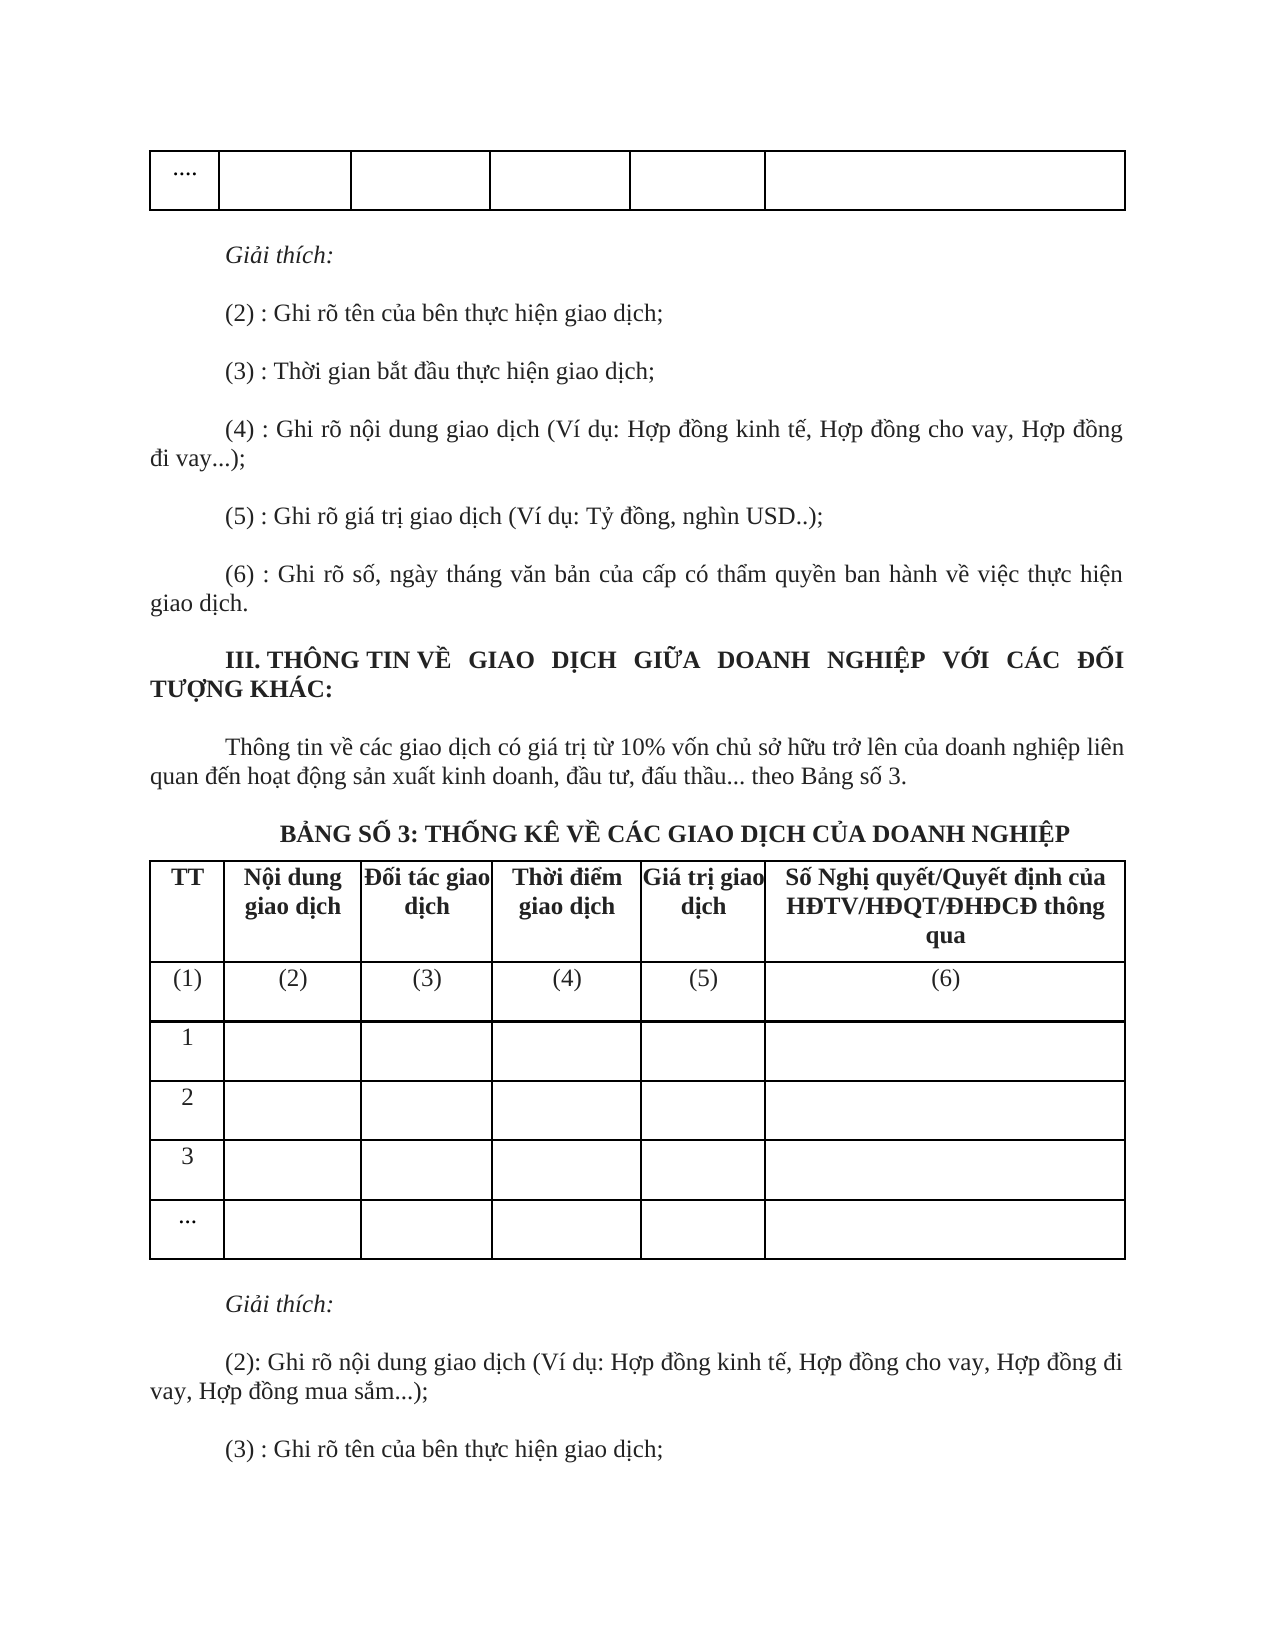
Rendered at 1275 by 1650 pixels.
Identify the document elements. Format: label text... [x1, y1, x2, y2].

text Giải thích: [150, 1289, 1125, 1318]
table_cell [362, 1201, 491, 1258]
table_cell (6) [766, 963, 1124, 1020]
table_cell [493, 1201, 640, 1258]
text (4) : Ghi rõ nội dung giao dịch (Ví dụ: Hợp đồng kinh tế, Hợp đồng cho vay, Hợp đồng đi vay...); [150, 414, 1125, 472]
table_cell [225, 1201, 360, 1258]
text (5) : Ghi rõ giá trị giao dịch (Ví dụ: Tỷ đồng, nghìn USD..); [150, 501, 1125, 530]
table_header Nội dung giao dịch [225, 862, 360, 961]
table_cell [225, 1082, 360, 1139]
table_cell .... [151, 152, 218, 209]
table_cell [766, 1082, 1124, 1139]
table_cell [642, 1082, 764, 1139]
table_cell [642, 1201, 764, 1258]
text Giải thích: [150, 241, 1125, 269]
table_cell [220, 152, 350, 209]
table_cell (4) [493, 963, 640, 1020]
table_cell [766, 1141, 1124, 1198]
table_header Số Nghị quyết/Quyết định của HĐTV/HĐQT/ĐHĐCĐ thông qua [766, 862, 1124, 961]
text (2) : Ghi rõ tên của bên thực hiện giao dịch; [150, 298, 1125, 327]
table_header TT [151, 862, 223, 961]
text (6) : Ghi rõ số, ngày tháng văn bản của cấp có thẩm quyền ban hành về việc thực hiện giao dịch. [150, 559, 1125, 616]
table_cell [352, 152, 489, 209]
text III. THÔNG TIN VỀ GIAO DỊCH GIỮA DOANH NGHIỆP VỚI CÁC ĐỐI TƯỢNG KHÁC: [150, 646, 1125, 703]
table_cell 3 [151, 1141, 223, 1198]
table_cell (2) [225, 963, 360, 1020]
table_cell (3) [362, 963, 491, 1020]
table_cell [362, 1023, 491, 1080]
text (3) : Ghi rõ tên của bên thực hiện giao dịch; [150, 1434, 1125, 1462]
table_header Giá trị giao dịch [642, 862, 764, 961]
text Thông tin về các giao dịch có giá trị từ 10% vốn chủ sở hữu trở lên của doanh nghiệp liên quan đến hoạt động sản xuất kinh doanh, đầu tư, đấu thầu... theo Bảng số 3. [150, 732, 1125, 790]
table_cell 2 [151, 1082, 223, 1139]
table_cell ... [151, 1201, 223, 1258]
table_cell [766, 1201, 1124, 1258]
table_cell [493, 1141, 640, 1198]
table_header Thời điểm giao dịch [493, 862, 640, 961]
table_cell [642, 1141, 764, 1198]
table_cell [225, 1023, 360, 1080]
table_cell [225, 1141, 360, 1198]
text (2): Ghi rõ nội dung giao dịch (Ví dụ: Hợp đồng kinh tế, Hợp đồng cho vay, Hợp đồng đi vay, Hợp đồng mua sắm...); [150, 1347, 1125, 1404]
text (3) : Thời gian bắt đầu thực hiện giao dịch; [150, 356, 1125, 385]
table_cell (1) [151, 963, 223, 1020]
table_cell [766, 1023, 1124, 1080]
table_cell [493, 1023, 640, 1080]
table_cell [642, 1023, 764, 1080]
table_cell [631, 152, 764, 209]
table_cell [491, 152, 629, 209]
table_cell [493, 1082, 640, 1139]
table_cell (5) [642, 963, 764, 1020]
table_cell 1 [151, 1023, 223, 1080]
table_cell [362, 1141, 491, 1198]
table_cell [766, 152, 1124, 209]
table_cell [362, 1082, 491, 1139]
text BẢNG SỐ 3: THỐNG KÊ VỀ CÁC GIAO DỊCH CỦA DOANH NGHIỆP [150, 819, 1125, 848]
table_header Đối tác giao dịch [362, 862, 491, 961]
